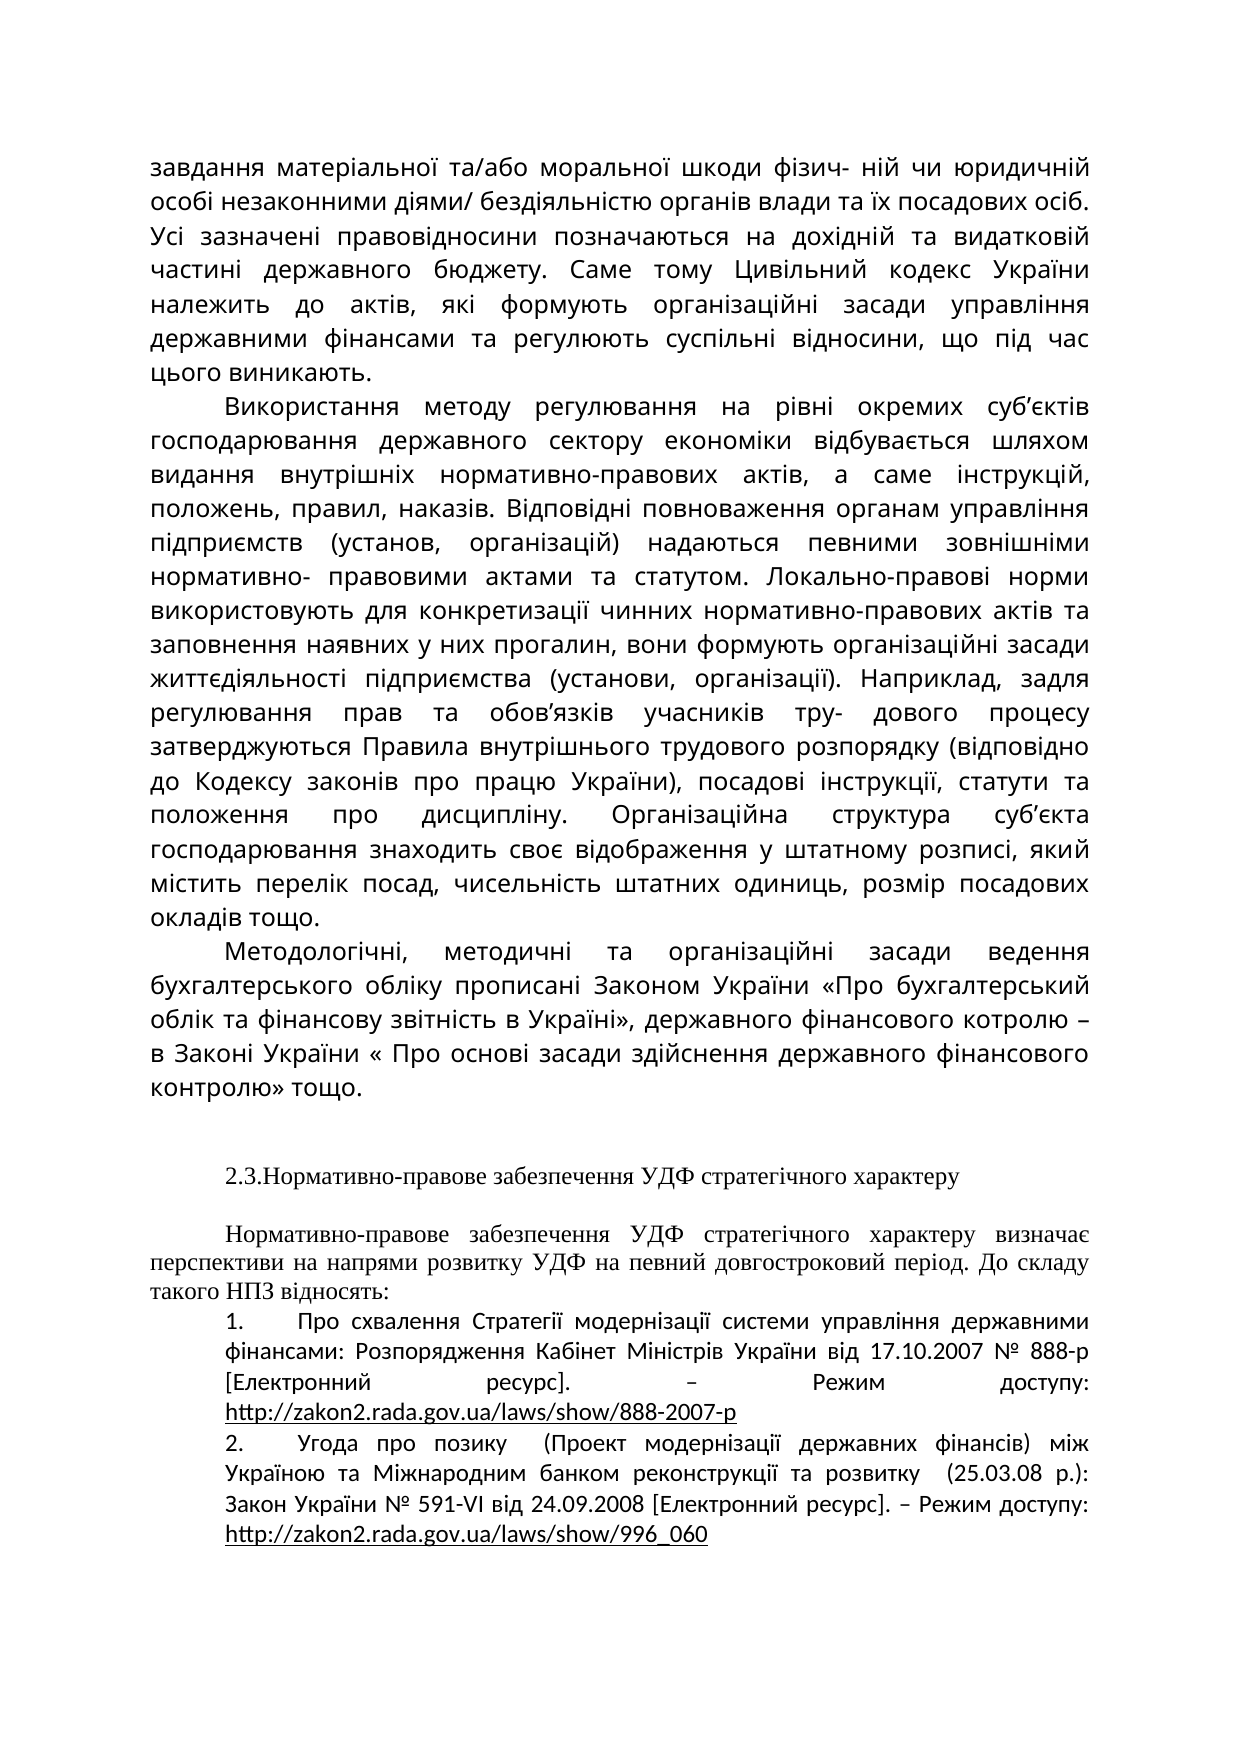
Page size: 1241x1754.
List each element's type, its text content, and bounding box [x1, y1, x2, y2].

list Угода про позику (Проект модернізації державних фінансів) між Україною та Міжнародним банком реконструкції та розвитку (25.03.08 р.): Закон України № 591-VI від 24.09.2008 [Електронний ресурс]. – Режим доступу: http://zakon2.rada.gov.ua/laws/show/996_060 [225, 1427, 1090, 1549]
text Методологічні, методичні та організаційні засади ведення бухгалтерського обліку прописані Законом України «Про бухгалтерський облік та фінансову звітність в Україні», державного фінансового котролю – в Законі України « Про основі засади здійснення державного фінансового контролю» тощо. [150, 933, 1090, 1104]
text Використання методу регулювання на рівні окремих суб’єктів господарювання державного сектору економіки відбувається шляхом видання внутрішніх нормативно-правових актів, а саме інструкцій, положень, правил, наказів. Відповідні повноваження органам управління підприємств (установ, організацій) надаються певними зовнішніми нормативно- правовими актами та статутом. Локально-правові норми використовують для конкретизації чинних нормативно-правових актів та заповнення наявних у них прогалин, вони формують організаційні засади життєдіяльності підприємства (установи, організації). Наприклад, задля регулювання прав та обов’язків учасників тру- дового процесу затверджуються Правила внутрішнього трудового розпорядку (відповідно до Кодексу законів про працю України), посадові інструкції, статути та положення про дисципліну. Організаційна структура суб’єкта господарювання знаходить своє відображення у штатному розписі, який містить перелік посад, чисельність штатних одиниць, розмір посадових окладів тощо. [150, 388, 1090, 933]
list 2.3.Нормативно-правове забезпечення УДФ стратегічного характеру [225, 1161, 1090, 1190]
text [150, 150, 1090, 388]
list Про схвалення Стратегії модернізації системи управління державними фінансами: Розпорядження Кабінет Міністрів України від 17.10.2007 № 888-р [Електронний ресурс]. – Режим доступу: http://zakon2.rada.gov.ua/laws/show/888-2007-р [225, 1305, 1090, 1427]
list Нормативно-правове забезпечення УДФ стратегічного характеру визначає перспективи на напрями розвитку УДФ на певний довгостроковий період. До складу такого НПЗ відносять: [150, 1219, 1090, 1305]
